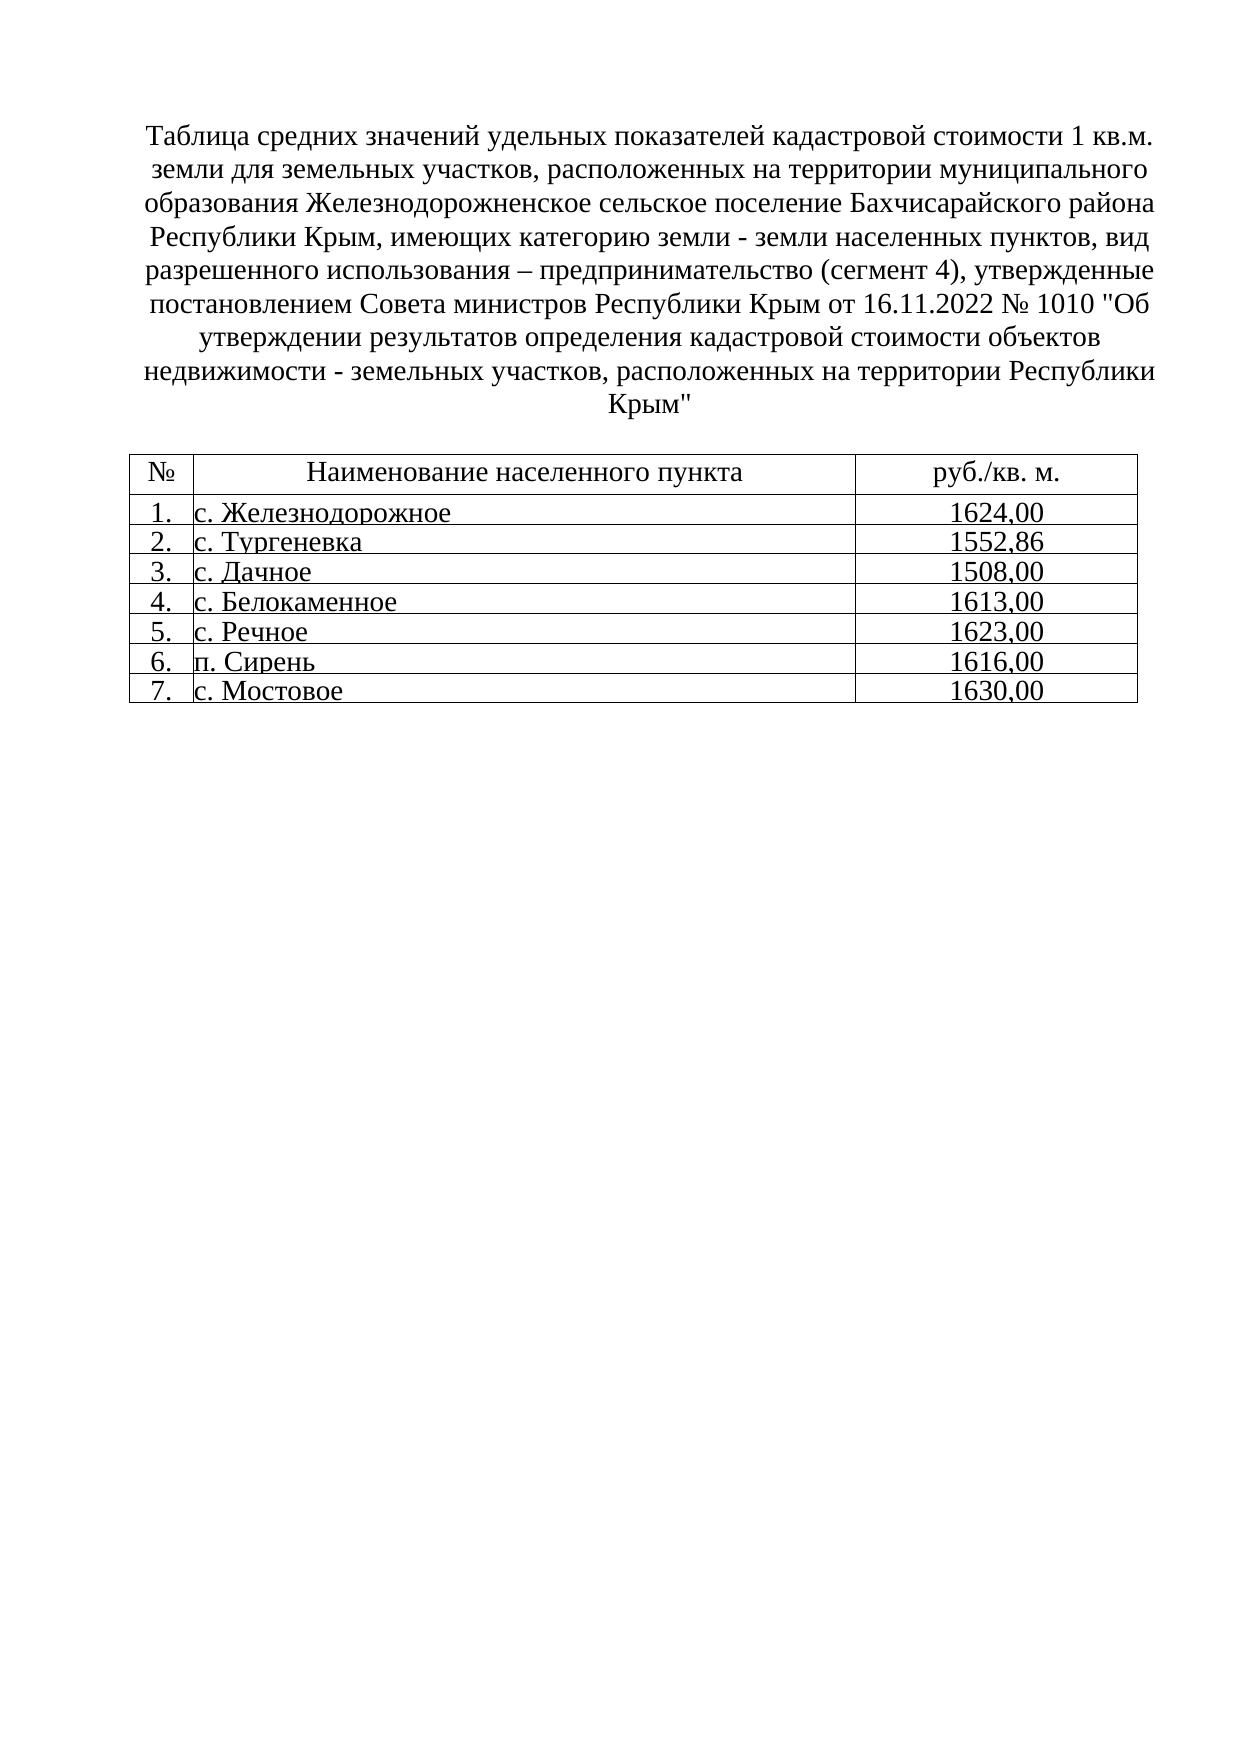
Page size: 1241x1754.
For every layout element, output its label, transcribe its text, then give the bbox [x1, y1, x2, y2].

table_cell 1624,00 [856, 495, 1137, 523]
table_cell 6. [130, 644, 193, 672]
table_cell 4. [130, 584, 193, 613]
table_cell 1623,00 [856, 614, 1137, 643]
table_cell п. Сирень [194, 644, 855, 672]
table_cell с. Белокаменное [194, 584, 855, 613]
text Таблица средних значений удельных показателей кадастровой стоимости 1 кв.м. земли для земельных участков, расположенных на территории муниципального образования Железнодорожненское сельское поселение Бахчисарайского района Республики Крым, имеющих категорию земли - земли населенных пунктов, вид разрешенного использования – предпринимательство (сегмент 4), утвержденные постановлением Совета министров Республики Крым от 16.11.2022 № 1010 "Об утверждении результатов определения кадастровой стоимости объектов недвижимости - земельных участков, расположенных на территории Республики Крым" [118, 118, 1181, 420]
table_header Наименование населенного пункта [194, 455, 855, 494]
table_cell 1508,00 [856, 554, 1137, 583]
table_cell с. Мостовое [194, 674, 855, 702]
table_cell с. Речное [194, 614, 855, 643]
table_cell 1. [130, 495, 193, 523]
table_header руб./кв. м. [856, 455, 1137, 494]
table_cell 1616,00 [856, 644, 1137, 672]
table_cell 1613,00 [856, 584, 1137, 613]
table_cell 3. [130, 554, 193, 583]
table_cell 2. [130, 525, 193, 553]
table_cell с. Дачное [194, 554, 855, 583]
table_cell с. Тургеневка [194, 525, 855, 553]
table_cell 1630,00 [856, 674, 1137, 702]
table_cell с. Железнодорожное [194, 495, 855, 523]
table_cell 1552,86 [856, 525, 1137, 553]
table_cell 7. [130, 674, 193, 702]
table_cell 5. [130, 614, 193, 643]
table_header № п/п [130, 455, 193, 494]
